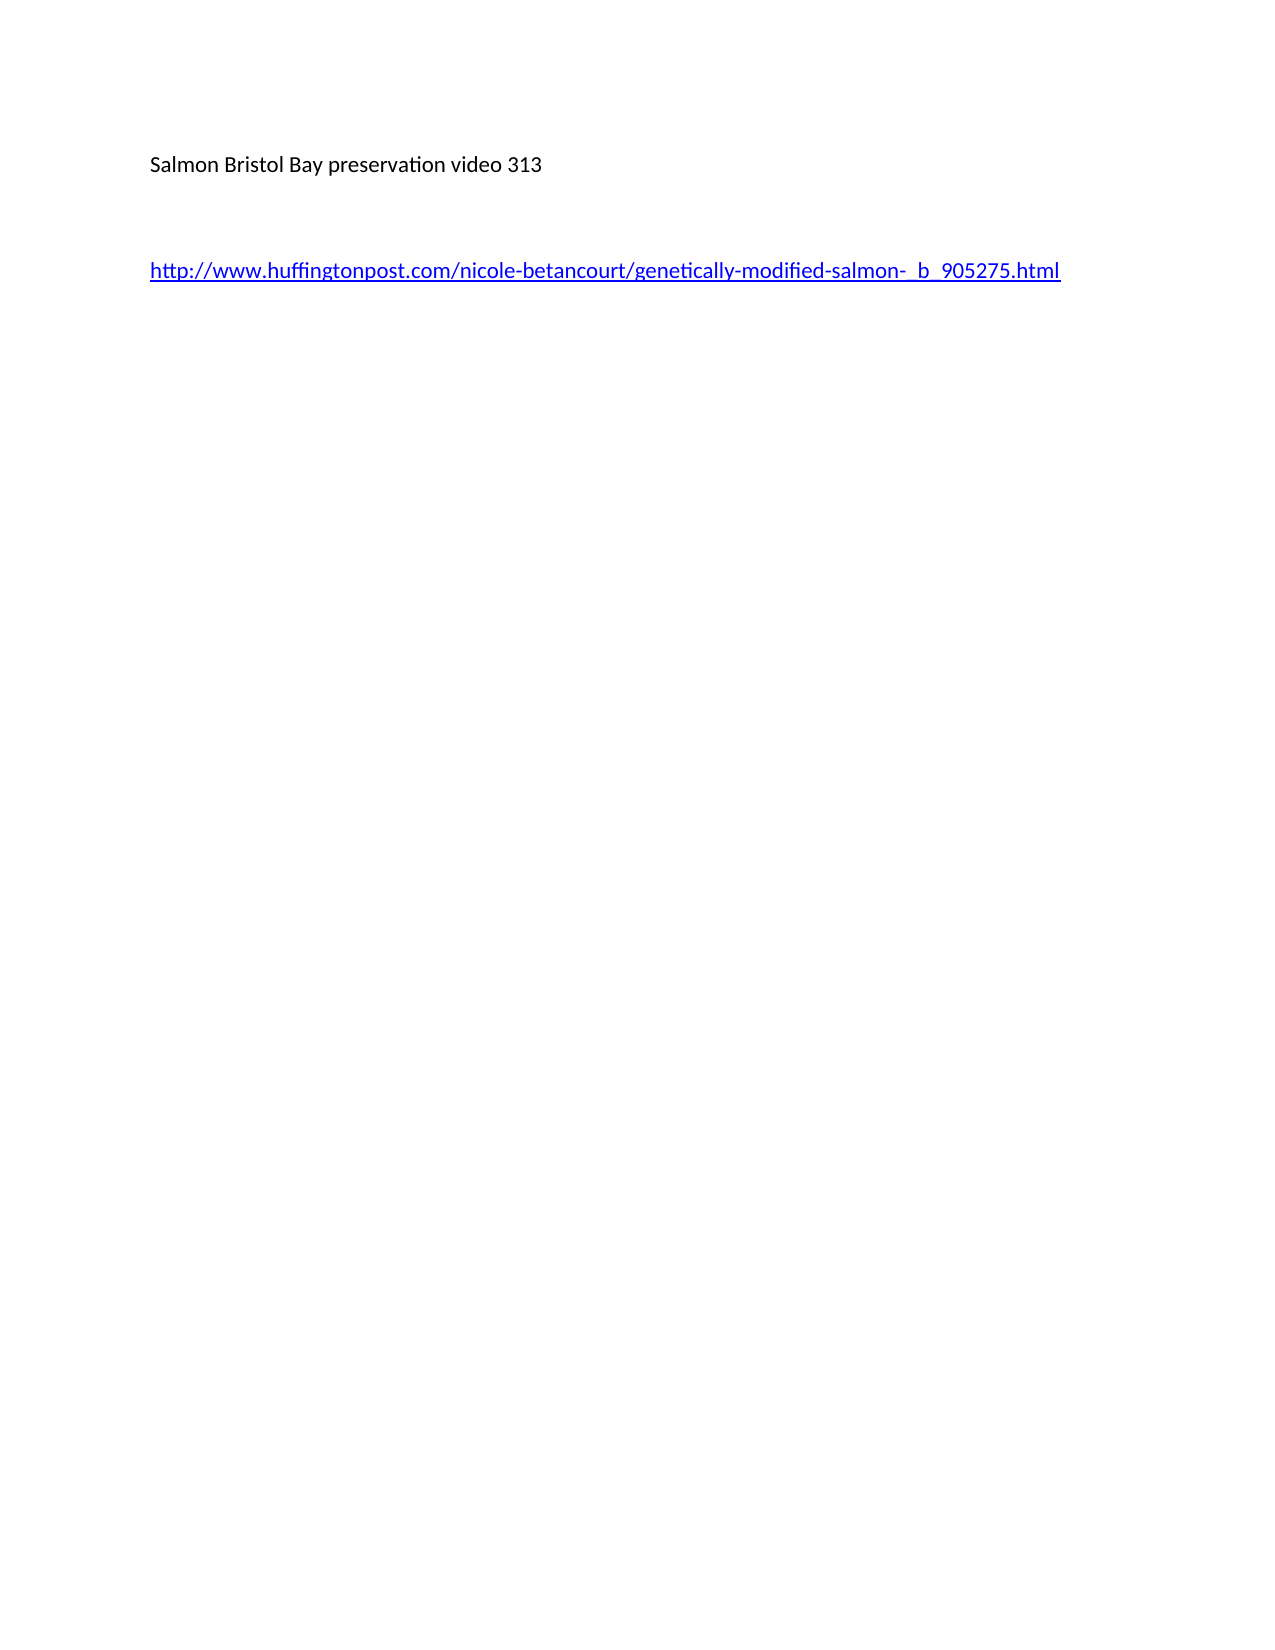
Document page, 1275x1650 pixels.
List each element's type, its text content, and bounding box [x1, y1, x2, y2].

text http://www.huffingtonpost.com/nicole-betancourt/genetically-modified-salmon-_b_905275.html [150, 256, 1125, 284]
text Salmon Bristol Bay preservation video 313 [150, 150, 1125, 178]
